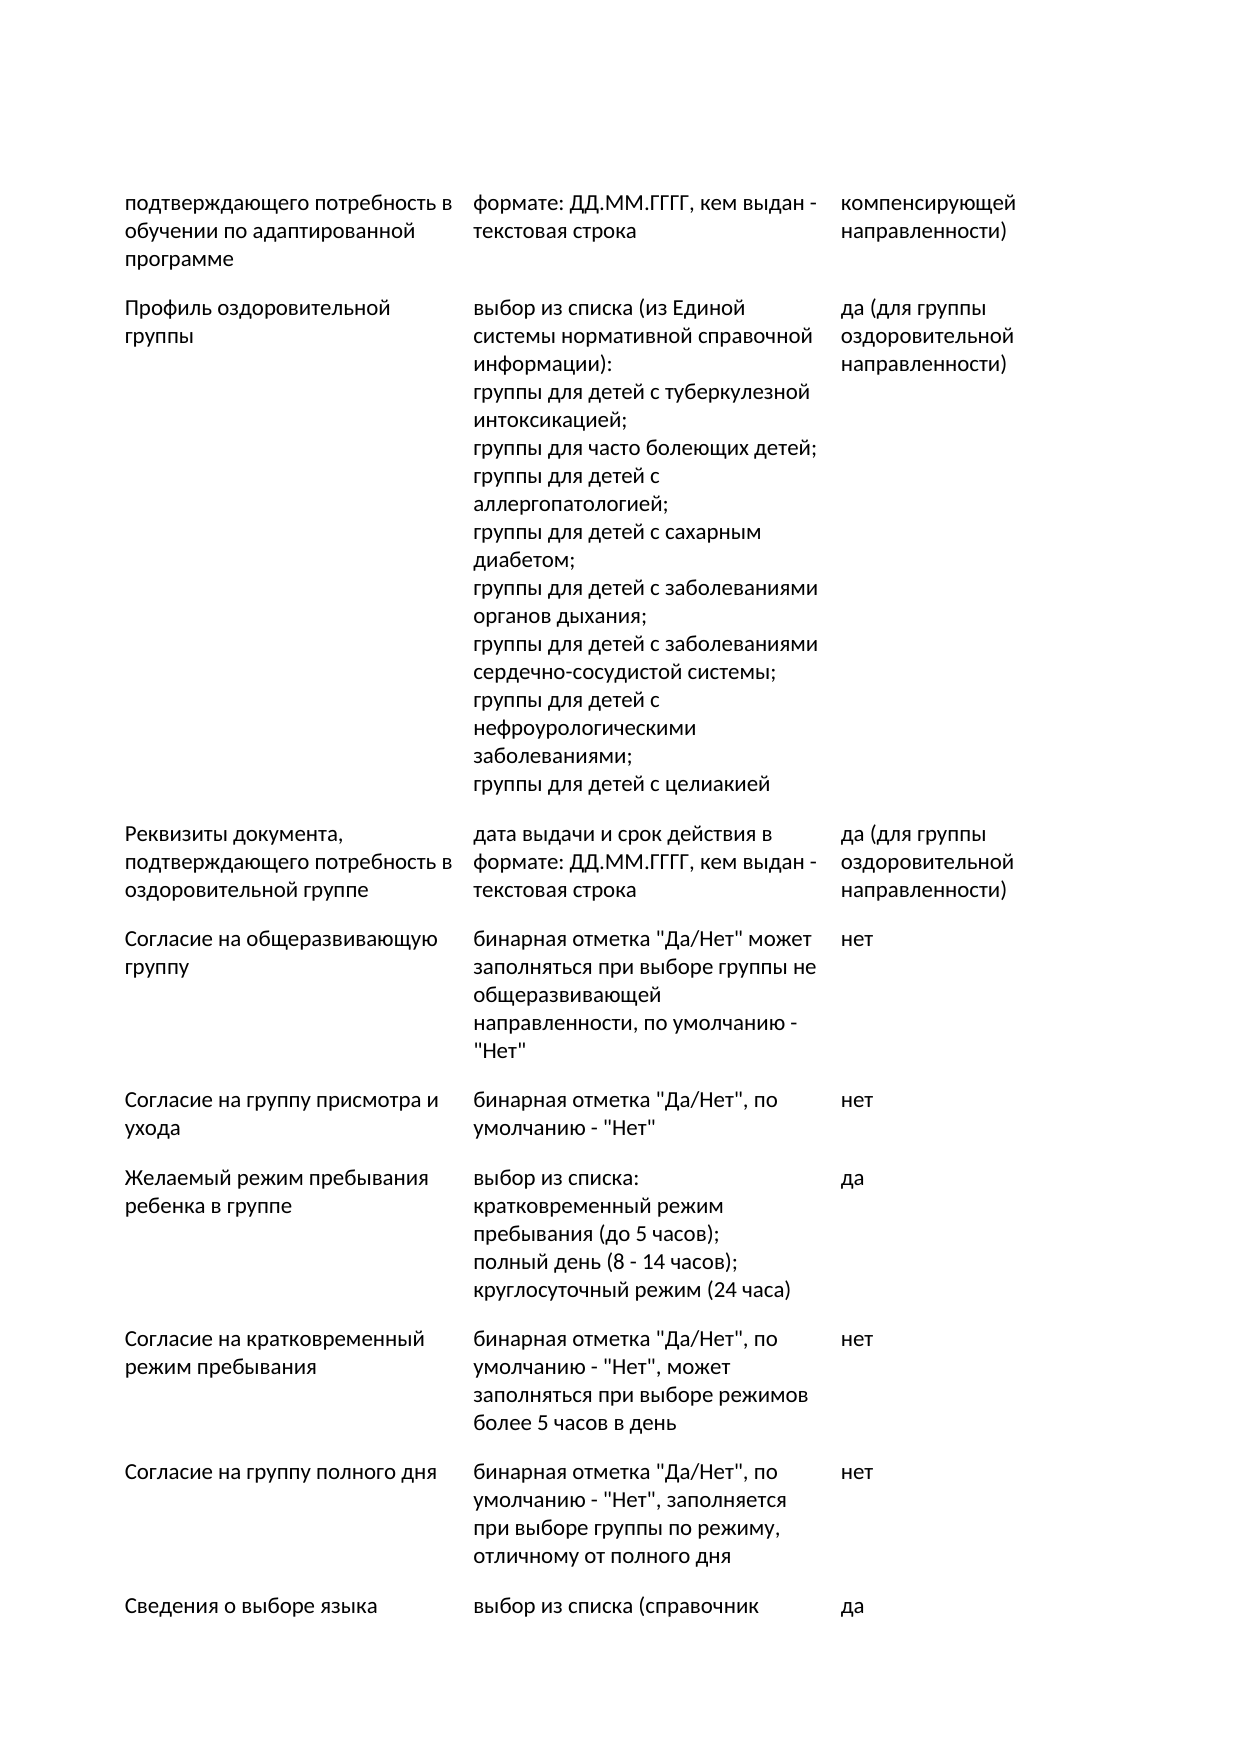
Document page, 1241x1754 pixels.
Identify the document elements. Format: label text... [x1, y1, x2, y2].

table_cell бинарная отметка "Да/Нет", по умолчанию - "Нет" [467, 1075, 834, 1152]
table_cell нет [834, 1075, 1059, 1152]
table_cell нет [834, 1447, 1059, 1580]
table_cell выбор из списка: кратковременный режим пребывания (до 5 часов); полный день (8 - 14 часов); круглосуточный режим (24 часа) [467, 1152, 834, 1313]
table_cell Профиль оздоровительной группы [118, 283, 467, 808]
table_cell Согласие на общеразвивающую группу [118, 914, 467, 1075]
table_cell Согласие на кратковременный режим пребывания [118, 1314, 467, 1447]
table_cell Сведения о выборе языка обучения [118, 1580, 467, 1629]
table_cell дата выдачи и срок действия в формате: ДД.ММ.ГГГГ, кем выдан - текстовая строка [467, 808, 834, 913]
table_cell Согласие на группу присмотра и ухода [118, 1075, 467, 1152]
table_cell да (для группы компенсирующей направленности) [834, 177, 1059, 282]
table_cell бинарная отметка "Да/Нет" может заполняться при выборе группы не общеразвивающей направленности, по умолчанию - "Нет" [467, 914, 834, 1075]
table_cell да [834, 1152, 1059, 1313]
table_cell Реквизиты документа, подтверждающего потребность в оздоровительной группе [118, 808, 467, 913]
table_cell дата выдачи и срок действия в формате: ДД.ММ.ГГГГ, кем выдан - текстовая строка [467, 177, 834, 282]
table_cell да (для группы оздоровительной направленности) [834, 283, 1059, 808]
table_cell выбор из списка (справочник языков обучения из Единой системы нормативной справочной информации), по умолчанию - "Русский" [467, 1580, 834, 1629]
table_cell да [834, 1580, 1059, 1629]
table_cell Желаемый режим пребывания ребенка в группе [118, 1152, 467, 1313]
table_cell выбор из списка (из Единой системы нормативной справочной информации): группы для детей с туберкулезной интоксикацией; группы для часто болеющих детей; группы для детей с аллергопатологией; группы для детей с сахарным диабетом; группы для детей с заболеваниями органов дыхания; группы для детей с заболеваниями сердечно-сосудистой системы; группы для детей с нефроурологическими заболеваниями; группы для детей с целиакией [467, 283, 834, 808]
table_cell да (для группы оздоровительной направленности) [834, 808, 1059, 913]
table_cell бинарная отметка "Да/Нет", по умолчанию - "Нет", заполняется при выборе группы по режиму, отличному от полного дня [467, 1447, 834, 1580]
table_cell Согласие на группу полного дня [118, 1447, 467, 1580]
table_cell нет [834, 1314, 1059, 1447]
table_cell нет [834, 914, 1059, 1075]
table_cell бинарная отметка "Да/Нет", по умолчанию - "Нет", может заполняться при выборе режимов более 5 часов в день [467, 1314, 834, 1447]
table_cell Реквизиты документа, подтверждающего потребность в обучении по адаптированной программе [118, 177, 467, 282]
